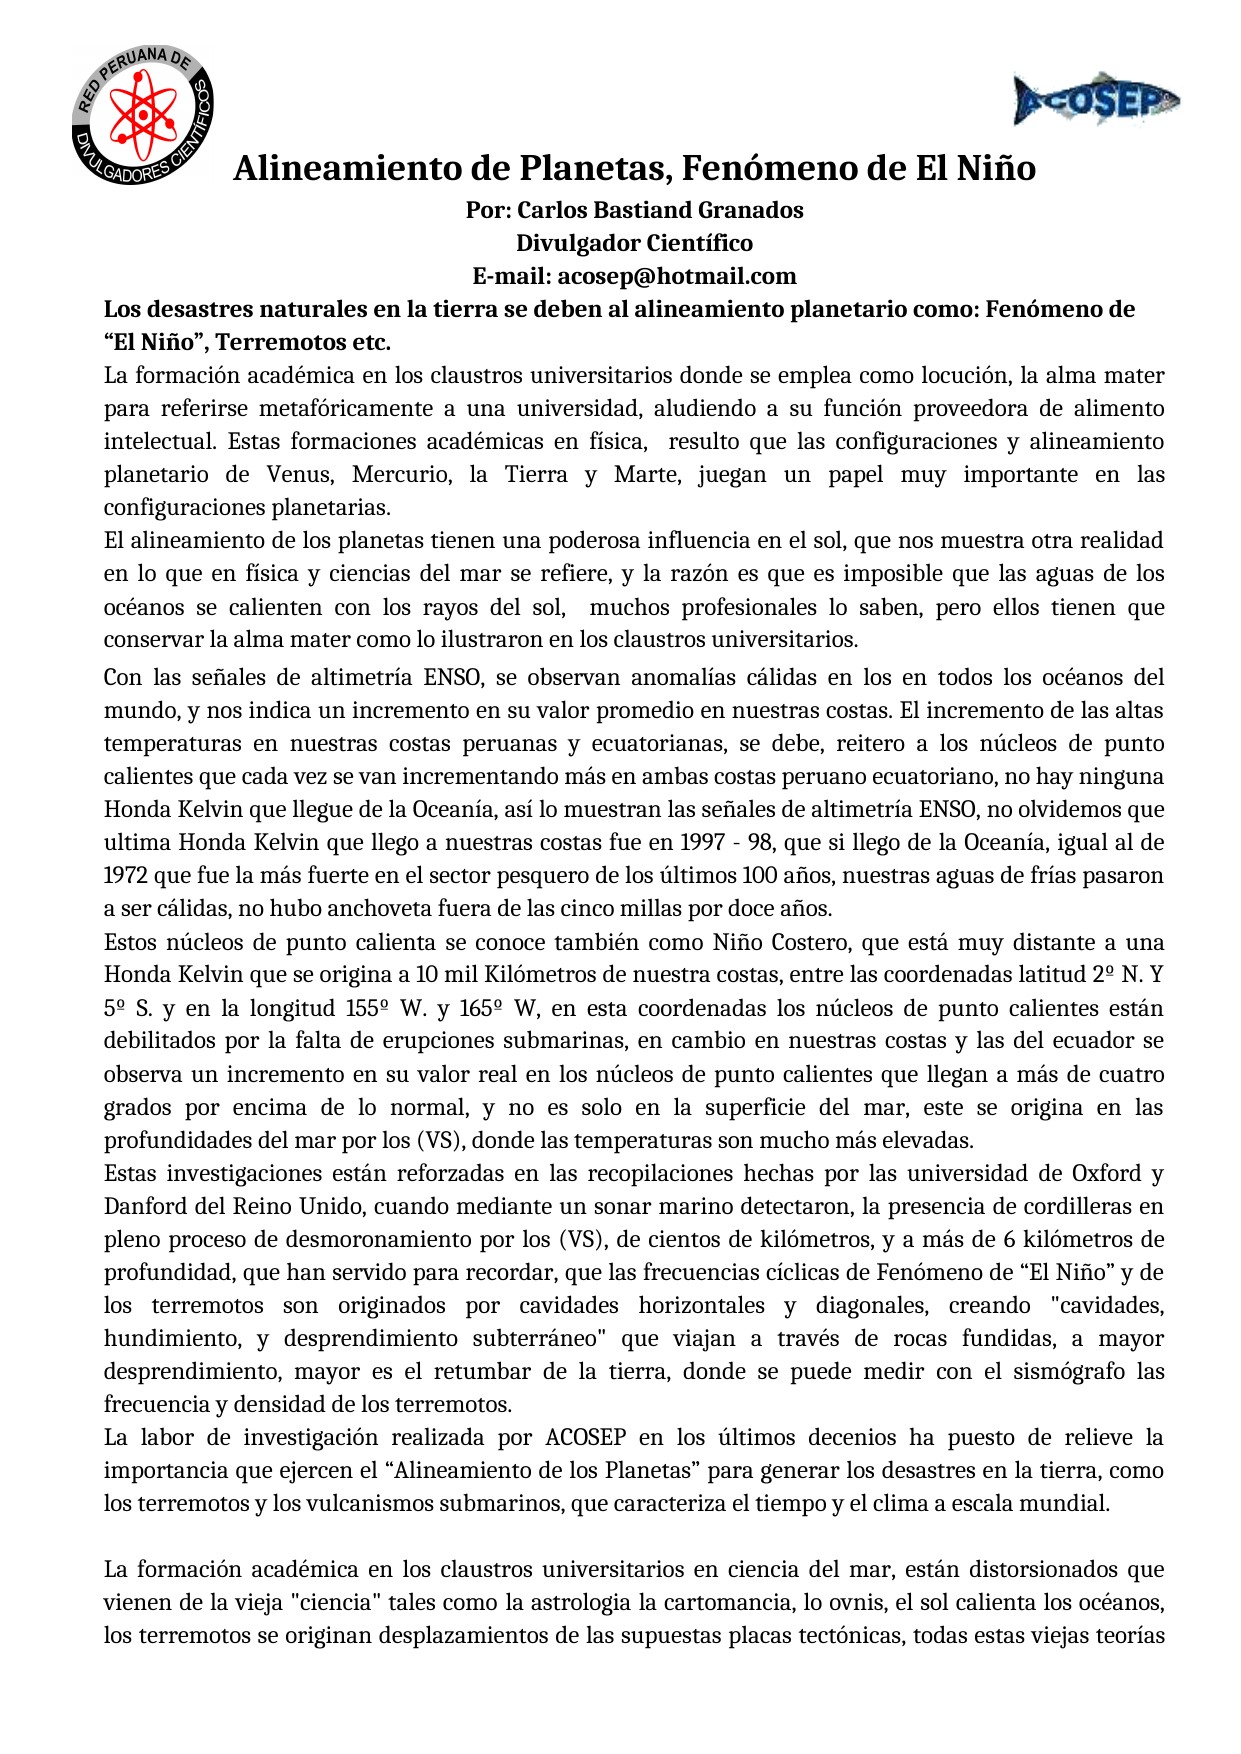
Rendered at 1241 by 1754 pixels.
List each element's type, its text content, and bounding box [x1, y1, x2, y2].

text E-mail: acosep@hotmail.com [103, 262, 1166, 291]
picture [72, 45, 214, 185]
text Por: Carlos Bastiand Granados [103, 196, 1166, 225]
text El alineamiento de los planetas tienen una poderosa influencia en el sol, que nos muestra otra realidad en lo que en física y ciencias del mar se refiere, y la razón es que es imposible que las aguas de los océanos se calienten con los rayos del sol, muchos profesionales lo saben, pero ellos tienen que conservar la alma mater como lo ilustraron en los claustros universitarios. [103, 526, 1166, 654]
text La labor de investigación realizada por ACOSEP en los últimos decenios ha puesto de relieve la importancia que ejercen el “Alineamiento de los Planetas” para generar los desastres en la tierra, como los terremotos y los vulcanismos submarinos, que caracteriza el tiempo y el clima a escala mundial. [103, 1423, 1166, 1517]
text Los desastres naturales en la tierra se deben al alineamiento planetario como: Fenómeno de “El Niño”, Terremotos etc. [103, 295, 1166, 357]
text Divulgador Científico [103, 229, 1166, 258]
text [103, 1555, 1166, 1649]
text La formación académica en los claustros universitarios donde se emplea como locución, la alma mater para referirse metafóricamente a una universidad, aludiendo a su función proveedora de alimento intelectual. Estas formaciones académicas en física, resulto que las configuraciones y alineamiento planetario de Venus, Mercurio, la Tierra y Marte, juegan un papel muy importante en las configuraciones planetarias. [103, 361, 1166, 522]
picture [1003, 59, 1187, 145]
text Estos núcleos de punto calienta se conoce también como Niño Costero, que está muy distante a una Honda Kelvin que se origina a 10 mil Kilómetros de nuestra costas, entre las coordenadas latitud 2º N. Y 5º S. y en la longitud 155º W. y 165º W, en esta coordenadas los núcleos de punto calientes están debilitados por la falta de erupciones submarinas, en cambio en nuestras costas y las del ecuador se observa un incremento en su valor real en los núcleos de punto calientes que llegan a más de cuatro grados por encima de lo normal, y no es solo en la superficie del mar, este se origina en las profundidades del mar por los (VS), donde las temperaturas son mucho más elevadas. [103, 927, 1166, 1154]
text Con las señales de altimetría ENSO, se observan anomalías cálidas en los en todos los océanos del mundo, y nos indica un incremento en su valor promedio en nuestras costas. El incremento de las altas temperaturas en nuestras costas peruanas y ecuatorianas, se debe, reitero a los núcleos de punto calientes que cada vez se van incrementando más en ambas costas peruano ecuatoriano, no hay ninguna Honda Kelvin que llegue de la Oceanía, así lo muestran las señales de altimetría ENSO, no olvidemos que ultima Honda Kelvin que llego a nuestras costas fue en 1997 - 98, que si llego de la Oceanía, igual al de 1972 que fue la más fuerte en el sector pesquero de los últimos 100 años, nuestras aguas de frías pasaron a ser cálidas, no hubo anchoveta fuera de las cinco millas por doce años. [103, 663, 1166, 923]
text Estas investigaciones están reforzadas en las recopilaciones hechas por las universidad de Oxford y Danford del Reino Unido, cuando mediante un sonar marino detectaron, la presencia de cordilleras en pleno proceso de desmoronamiento por los (VS), de cientos de kilómetros, y a más de 6 kilómetros de profundidad, que han servido para recordar, que las frecuencias cíclicas de Fenómeno de “El Niño” y de los terremotos son originados por cavidades horizontales y diagonales, creando "cavidades, hundimiento, y desprendimiento subterráneo" que viajan a través de rocas fundidas, a mayor desprendimiento, mayor es el retumbar de la tierra, donde se puede medir con el sismógrafo las frecuencia y densidad de los terremotos. [103, 1158, 1166, 1418]
text Alineamiento de Planetas, Fenómeno de El Niño [103, 147, 1166, 190]
